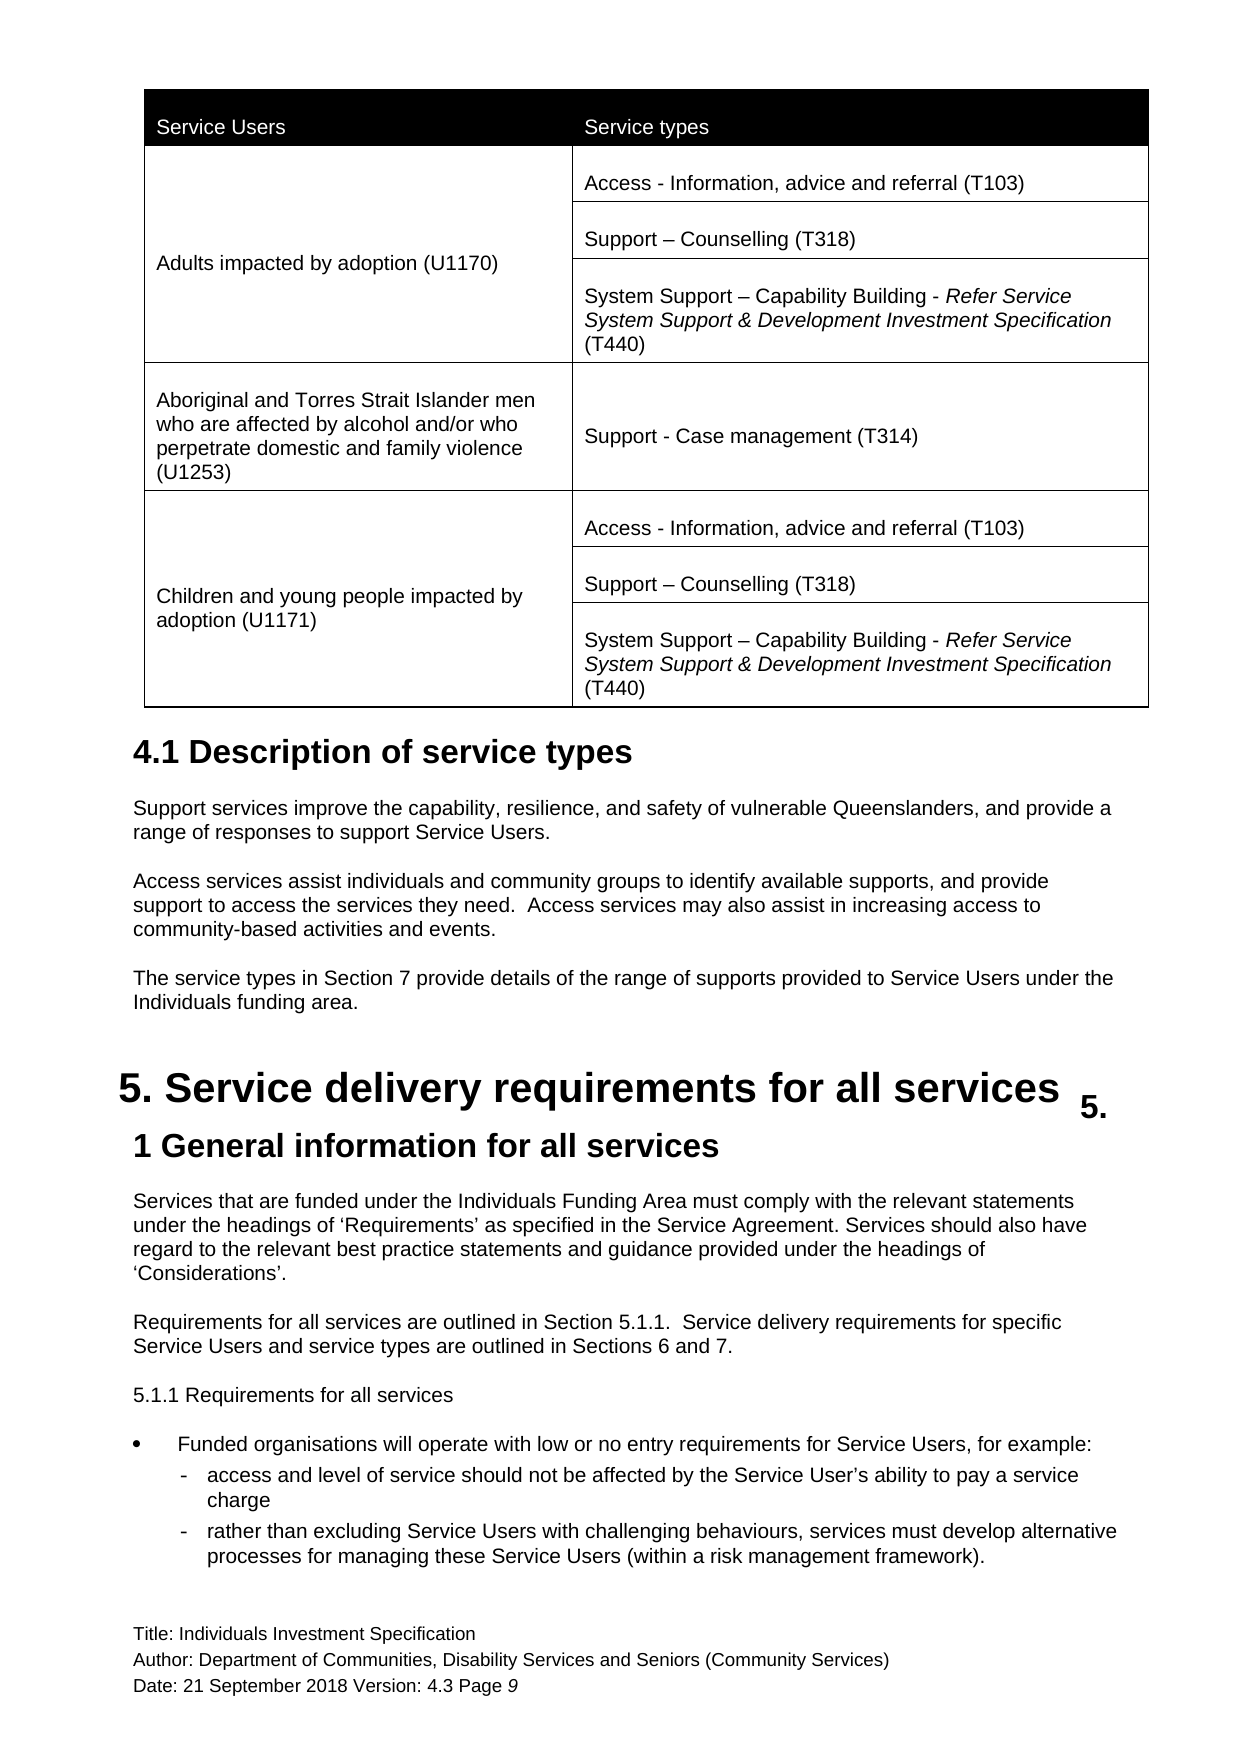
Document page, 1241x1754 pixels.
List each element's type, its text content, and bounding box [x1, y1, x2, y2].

subtitle 5.1.1 Requirements for all services [133, 1383, 1122, 1407]
subtitle 5. Service delivery requirements for all services [118, 1064, 1061, 1112]
subtitle 4.1 Description of service types [133, 732, 1122, 771]
table_cell Access - Information, advice and referral (T103) [573, 491, 1148, 546]
table_cell Support - Case management (T314) [573, 363, 1148, 490]
table_header Service Users [145, 90, 572, 145]
list rather than excluding Service Users with challenging behaviours, services must develop alternative processes for managing these Service Users (within a risk management framework). [177, 1518, 1122, 1568]
table_cell Aboriginal and Torres Strait Islander men who are affected by alcohol and/or who perpetrate domestic and family violence (U1253) [145, 363, 572, 490]
table_header Service types [573, 90, 1148, 145]
table_cell Support – Counselling (T318) [573, 202, 1148, 257]
table_cell Support – Counselling (T318) [573, 547, 1148, 602]
list Funded organisations will operate with low or no entry requirements for Service Users, for example: [133, 1432, 1122, 1456]
table_cell Adults impacted by adoption (U1170) [145, 146, 572, 362]
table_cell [573, 146, 1148, 201]
text Requirements for all services are outlined in Section 5.1.1. Service delivery requirements for specific Service Users and service types are outlined in Sections 6 and 7. [133, 1310, 1122, 1358]
text Access services assist individuals and community groups to identify available supports, and provide support to access the services they need. Access services may also assist in increasing access to community-based activities and events. [133, 869, 1122, 941]
text The service types in Section 7 provide details of the range of supports provided to Service Users under the Individuals funding area. [133, 966, 1122, 1013]
table_cell Children and young people impacted by adoption (U1171) [145, 491, 572, 706]
subtitle 5.1 General information for all services [133, 1087, 1122, 1164]
table_cell System Support – Capability Building - Refer Service System Support & Development Investment Specification (T440) [573, 603, 1148, 706]
list access and level of service should not be affected by the Service User’s ability to pay a service charge [177, 1462, 1122, 1512]
text Services that are funded under the Individuals Funding Area must comply with the relevant statements under the headings of ‘Requirements’ as specified in the Service Agreement. Services should also have regard to the relevant best practice statements and guidance provided under the headings of ‘Considerations’. [133, 1189, 1122, 1285]
table_cell System Support – Capability Building - Refer Service System Support & Development Investment Specification (T440) [573, 259, 1148, 362]
text Support services improve the capability, resilience, and safety of vulnerable Queenslanders, and provide a range of responses to support Service Users. [133, 796, 1122, 844]
